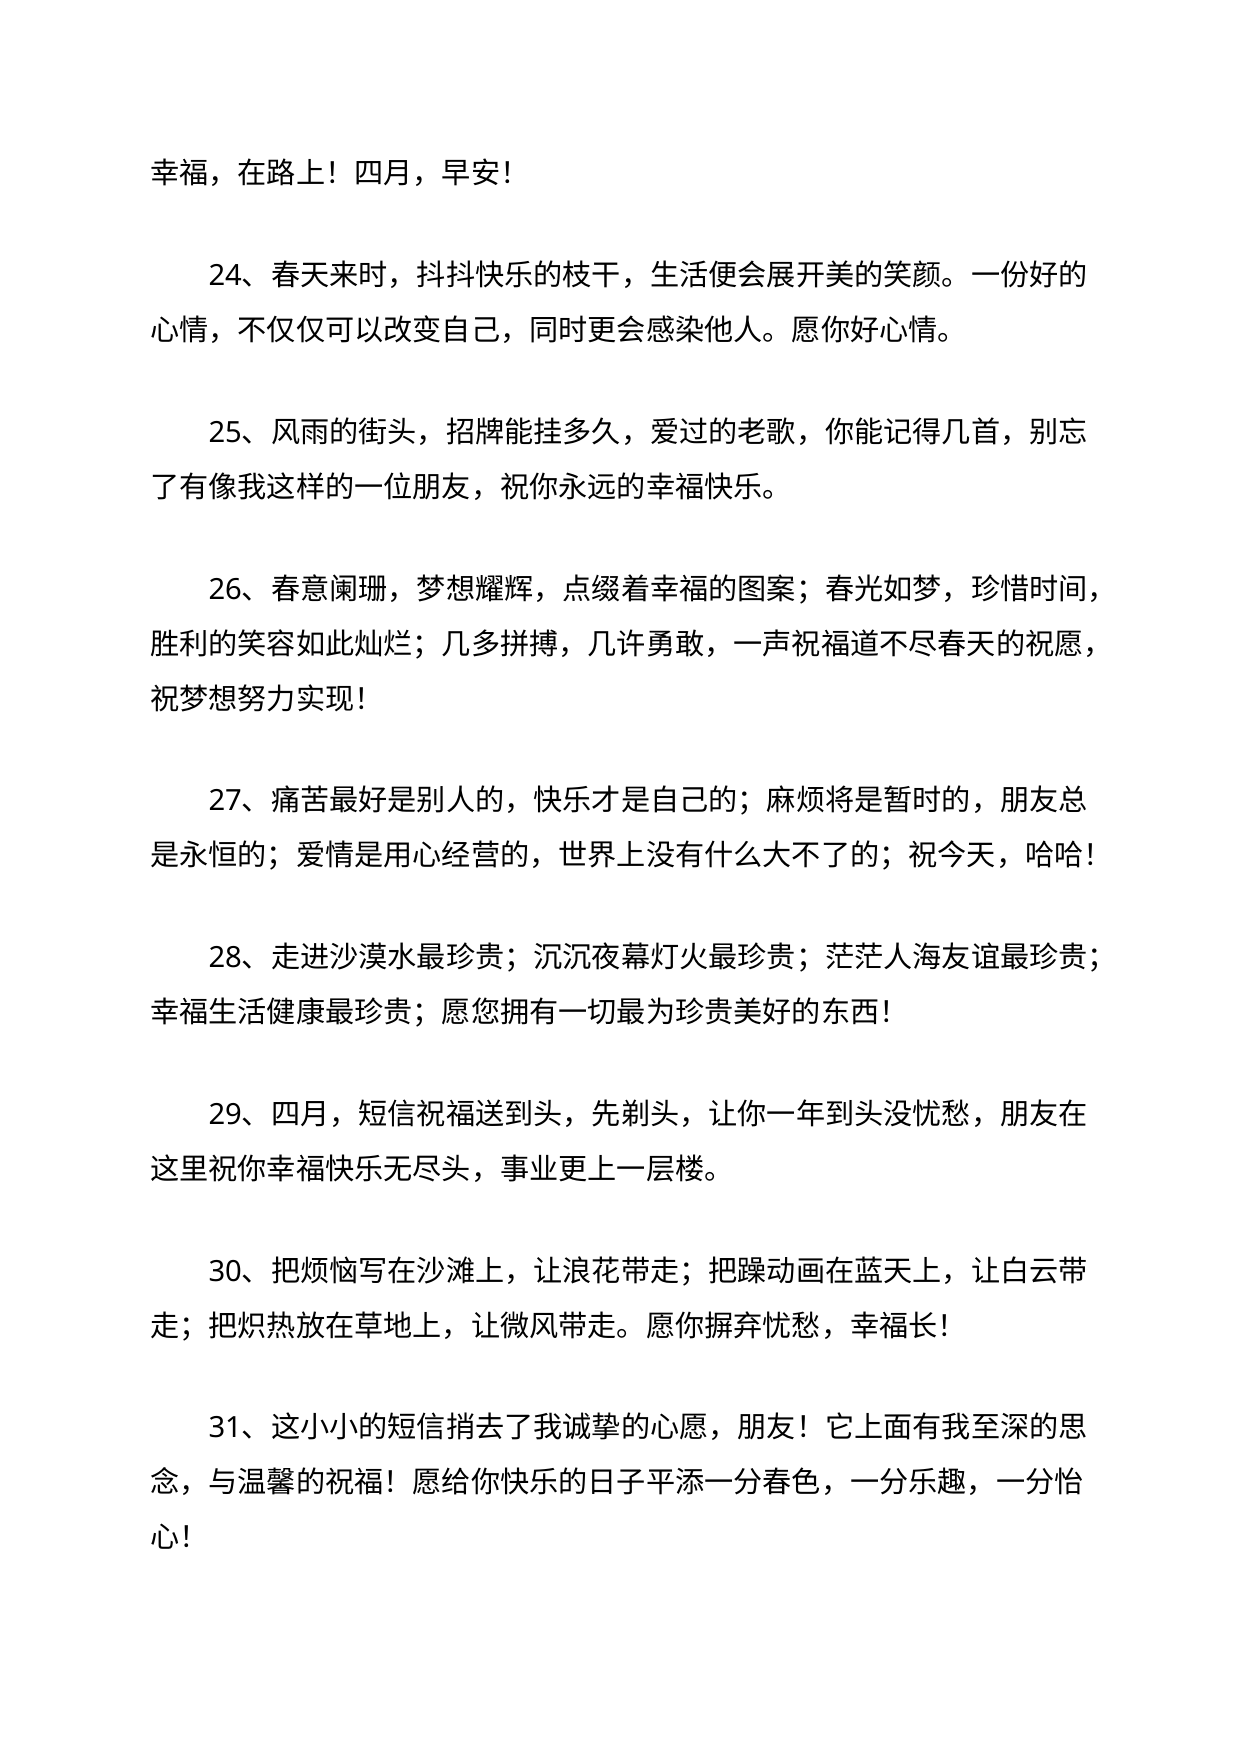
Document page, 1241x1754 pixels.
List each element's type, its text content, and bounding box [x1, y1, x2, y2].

text 24、春天来时，抖抖快乐的枝干，生活便会展开美的笑颜。一份好的心情，不仅仅可以改变自己，同时更会感染他人。愿你好心情。 [150, 252, 1090, 349]
text 31、这小小的短信捎去了我诚挚的心愿，朋友！它上面有我至深的思念，与温馨的祝福！愿给你快乐的日子平添一分春色，一分乐趣，一分怡心！ [150, 1404, 1090, 1556]
text 30、把烦恼写在沙滩上，让浪花带走；把躁动画在蓝天上，让白云带走；把炽热放在草地上，让微风带走。愿你摒弃忧愁，幸福长！ [150, 1247, 1090, 1344]
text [150, 150, 1090, 192]
text 27、痛苦最好是别人的，快乐才是自己的；麻烦将是暂时的，朋友总是永恒的；爱情是用心经营的，世界上没有什么大不了的；祝今天，哈哈！ [150, 777, 1090, 874]
text 26、春意阑珊，梦想耀辉，点缀着幸福的图案；春光如梦，珍惜时间，胜利的笑容如此灿烂；几多拼搏，几许勇敢，一声祝福道不尽春天的祝愿，祝梦想努力实现！ [150, 565, 1090, 717]
text 25、风雨的街头，招牌能挂多久，爱过的老歌，你能记得几首，别忘了有像我这样的一位朋友，祝你永远的幸福快乐。 [150, 408, 1090, 506]
text 29、四月，短信祝福送到头，先剃头，让你一年到头没忧愁，朋友在这里祝你幸福快乐无尽头，事业更上一层楼。 [150, 1091, 1090, 1188]
text 28、走进沙漠水最珍贵；沉沉夜幕灯火最珍贵；茫茫人海友谊最珍贵；幸福生活健康最珍贵；愿您拥有一切最为珍贵美好的东西！ [150, 934, 1090, 1031]
